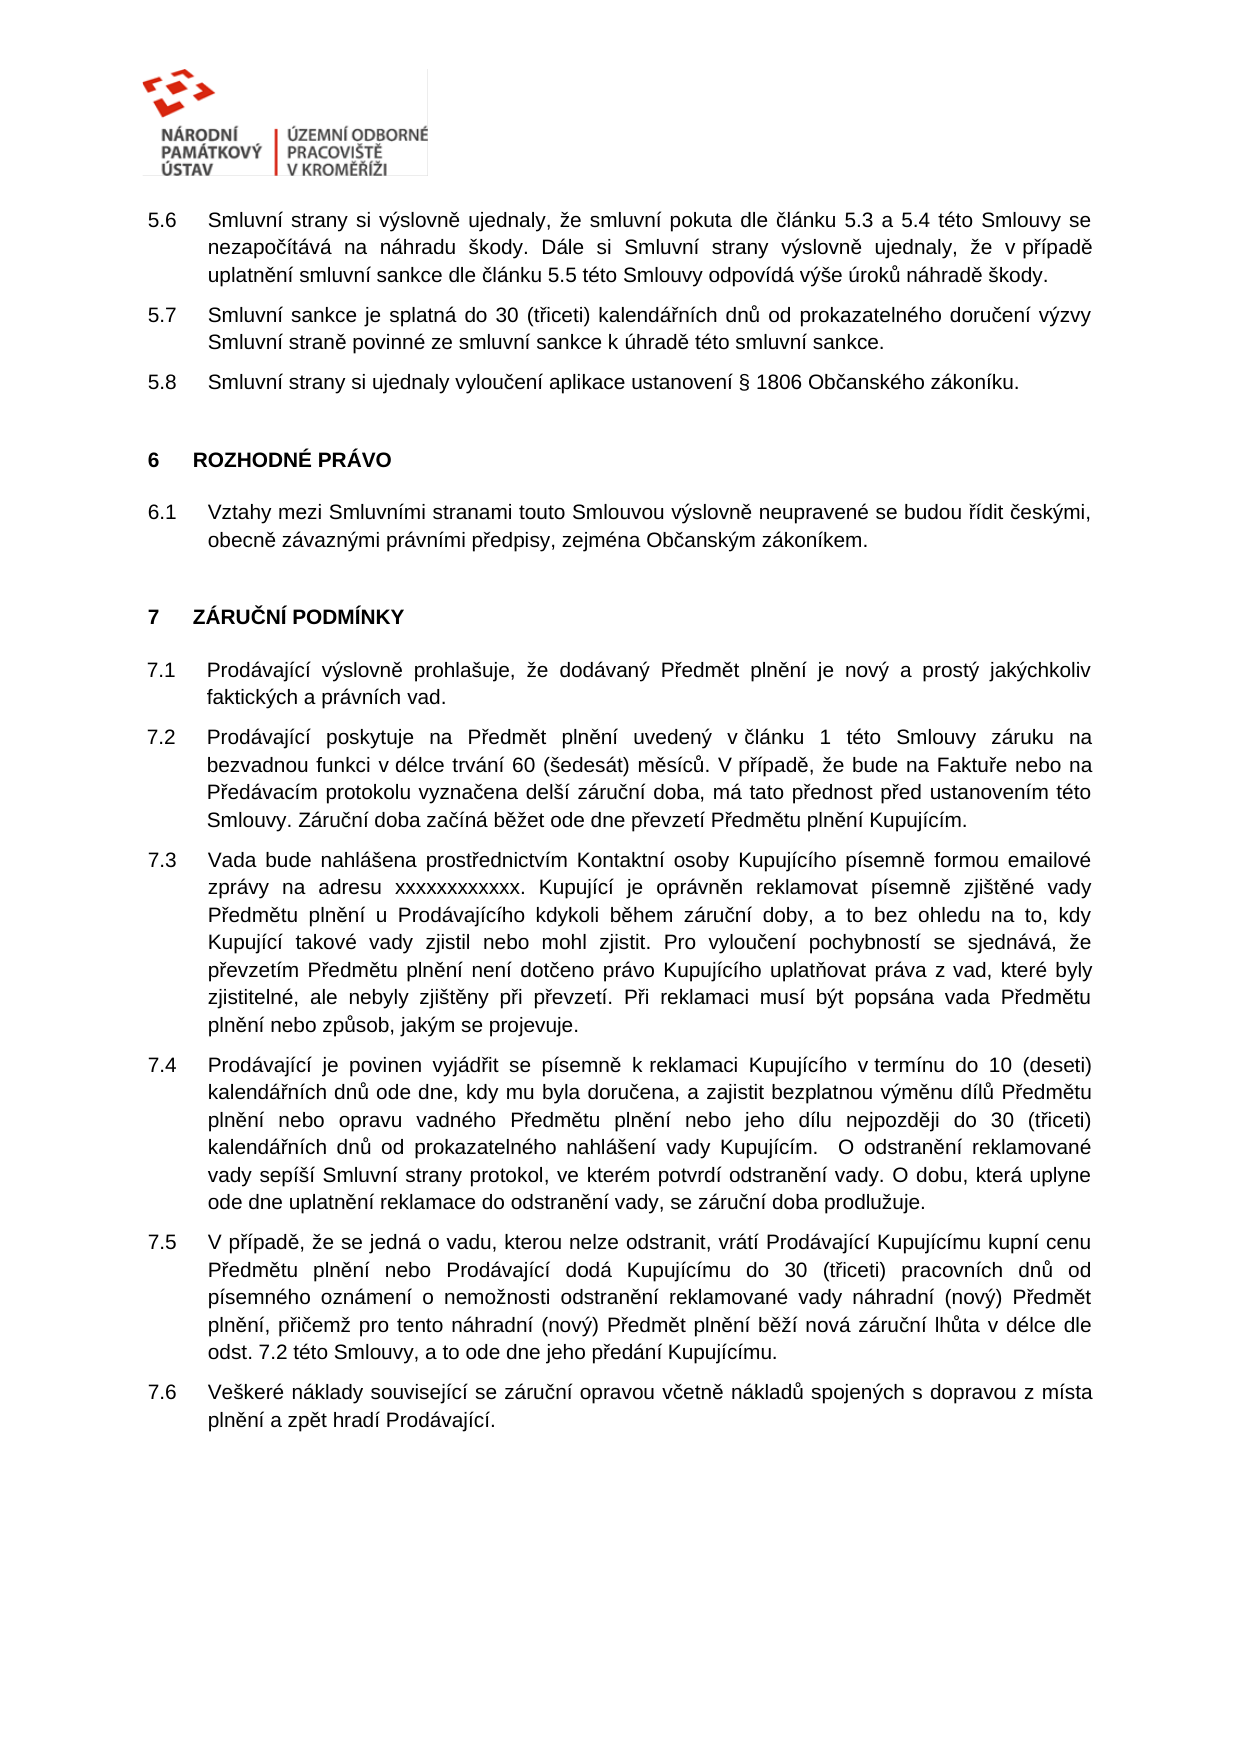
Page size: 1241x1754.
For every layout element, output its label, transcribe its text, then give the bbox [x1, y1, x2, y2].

text 7.6 Veškeré náklady související se záruční opravou včetně nákladů spojených s dopravou z místa plnění a zpět hradí Prodávající. [148, 1380, 1093, 1431]
subtitle Vztahy mezi Smluvními stranami touto Smlouvou výslovně neupravené se budou řídit českými, obecně závaznými právními předpisy, zejména Občanským zákoníkem. [148, 500, 1093, 551]
subtitle Smluvní strany si ujednaly vyloučení aplikace ustanovení § 1806 Občanského zákoníku. [148, 370, 1093, 394]
subtitle Prodávající výslovně prohlašuje, že dodávaný Předmět plnění je nový a prostý jakýchkoliv faktických a právních vad. [147, 657, 1093, 709]
subtitle Prodávající poskytuje na Předmět plnění uvedený v článku 1 této Smlouvy záruku na bezvadnou funkci v délce trvání 60 (šedesát) měsíců. V případě, že bude na Faktuře nebo na Předávacím protokolu vyznačena delší záruční doba, má tato přednost před ustanovením této Smlouvy. Záruční doba začíná běžet ode dne převzetí Předmětu plnění Kupujícím. [147, 725, 1093, 831]
subtitle Rozhodné právo [148, 447, 1093, 471]
text 7.5 V případě, že se jedná o vadu, kterou nelze odstranit, vrátí Prodávající Kupujícímu kupní cenu Předmětu plnění nebo Prodávající dodá Kupujícímu do 30 (třiceti) pracovních dnů od písemného oznámení o nemožnosti odstranění reklamované vady náhradní (nový) Předmět plnění, přičemž pro tento náhradní (nový) Předmět plnění běží nová záruční lhůta v délce dle odst. 7.2 této Smlouvy, a to ode dne jeho předání Kupujícímu. [148, 1230, 1093, 1364]
subtitle Smluvní sankce je splatná do 30 (třiceti) kalendářních dnů od prokazatelného doručení výzvy Smluvní straně povinné ze smluvní sankce k úhradě této smluvní sankce. [148, 302, 1093, 354]
picture [142, 69, 429, 177]
text 7.3 Vada bude nahlášena prostřednictvím Kontaktní osoby Kupujícího písemně formou emailové zprávy na adresu xxxxxxxxxxxx. Kupující je oprávněn reklamovat písemně zjištěné vady Předmětu plnění u Prodávajícího kdykoli během záruční doby, a to bez ohledu na to, kdy Kupující takové vady zjistil nebo mohl zjistit. Pro vyloučení pochybností se sjednává, že převzetím Předmětu plnění není dotčeno právo Kupujícího uplatňovat práva z vad, které byly zjistitelné, ale nebyly zjištěny při převzetí. Při reklamaci musí být popsána vada Předmětu plnění nebo způsob, jakým se projevuje. [148, 847, 1093, 1036]
subtitle Smluvní strany si výslovně ujednaly, že smluvní pokuta dle článku 5.3 a 5.4 této Smlouvy se nezapočítává na náhradu škody. Dále si Smluvní strany výslovně ujednaly, že v případě uplatnění smluvní sankce dle článku 5.5 této Smlouvy odpovídá výše úroků náhradě škody. [148, 207, 1093, 286]
text 7.4 Prodávající je povinen vyjádřit se písemně k reklamaci Kupujícího v termínu do 10 (deseti) kalendářních dnů ode dne, kdy mu byla doručena, a zajistit bezplatnou výměnu dílů Předmětu plnění nebo opravu vadného Předmětu plnění nebo jeho dílu nejpozději do 30 (třiceti) kalendářních dnů od prokazatelného nahlášení vady Kupujícím. O odstranění reklamované vady sepíší Smluvní strany protokol, ve kterém potvrdí odstranění vady. O dobu, která uplyne ode dne uplatnění reklamace do odstranění vady, se záruční doba prodlužuje. [148, 1052, 1093, 1214]
subtitle záruční podmínky [148, 605, 1093, 629]
